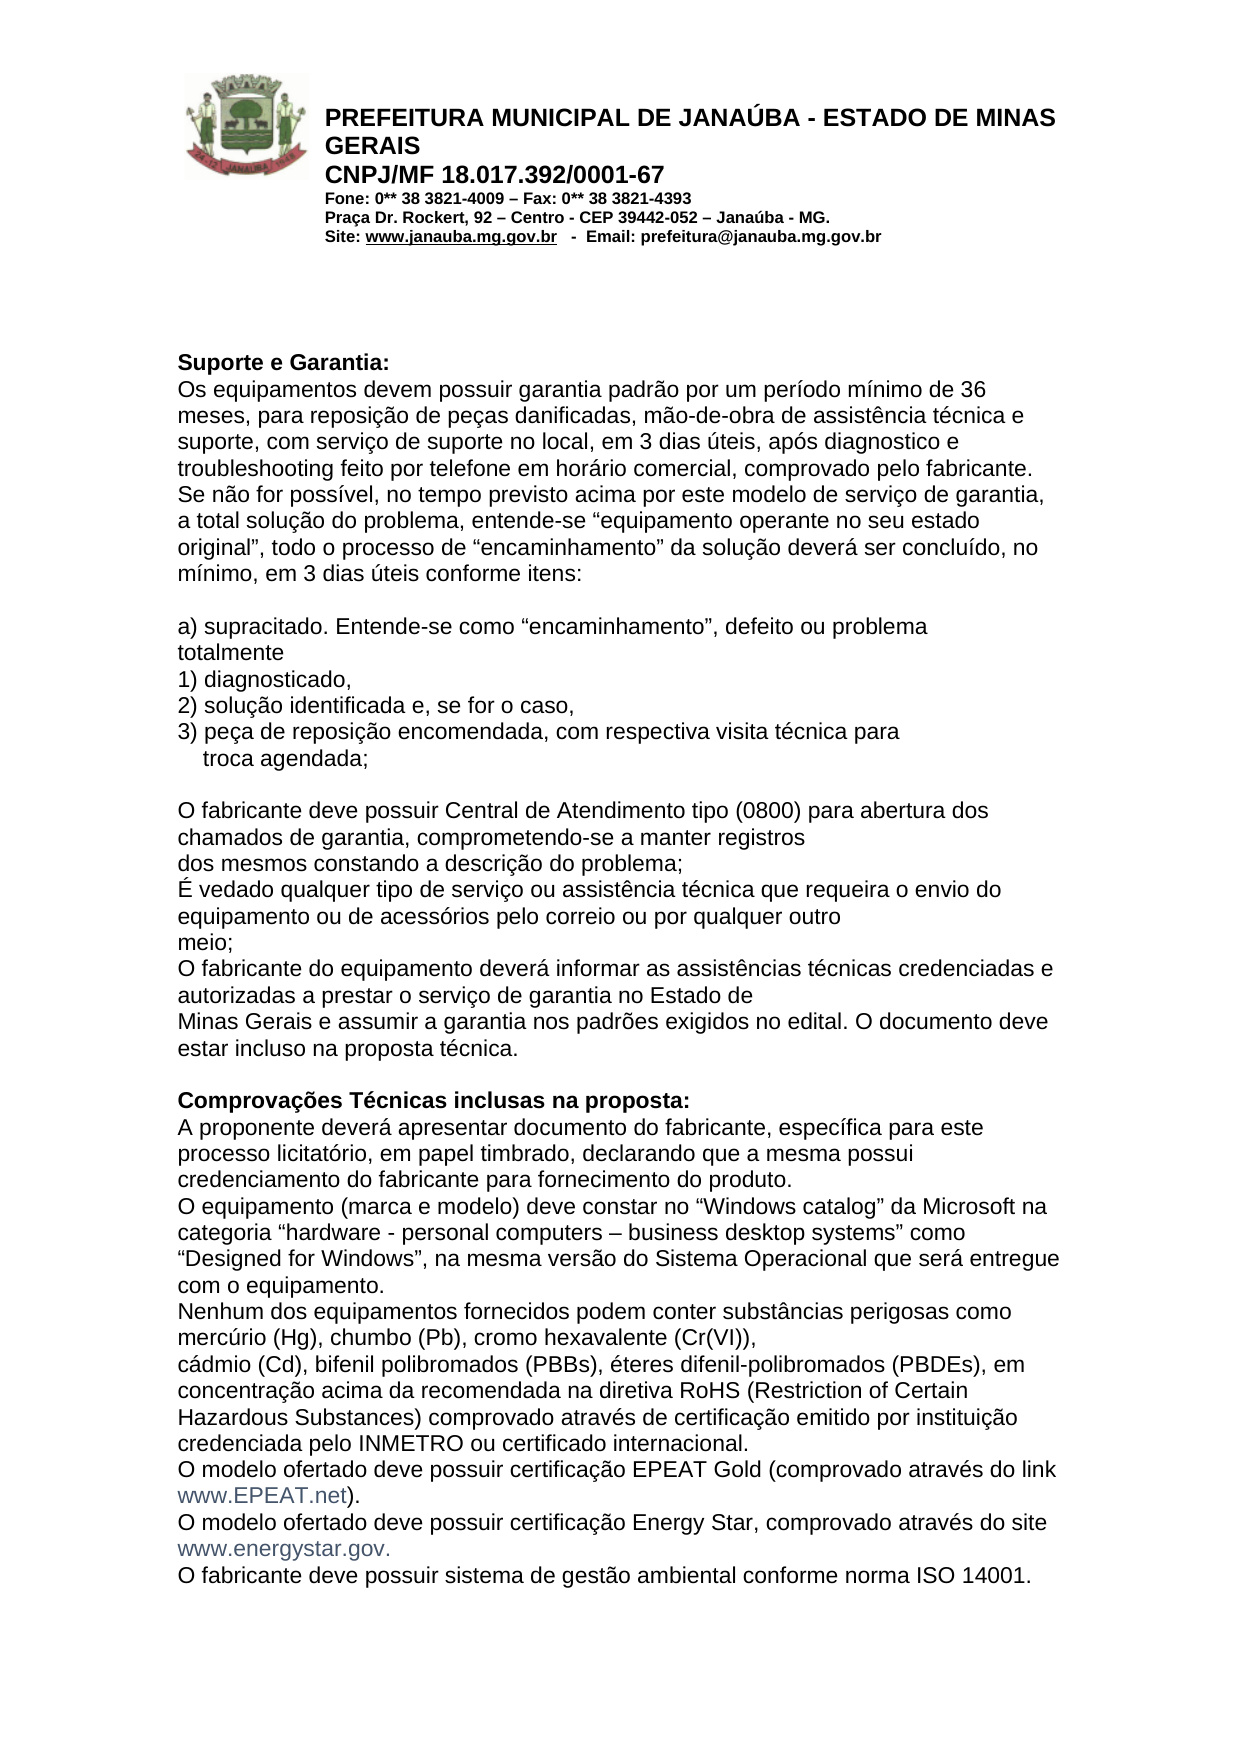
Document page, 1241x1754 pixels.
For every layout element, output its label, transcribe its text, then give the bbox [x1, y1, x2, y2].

text O fabricante do equipamento deverá informar as assistências técnicas credenciadas e autorizadas a prestar o serviço de garantia no Estado de [177, 955, 1063, 1008]
text Minas Gerais e assumir a garantia nos padrões exigidos no edital. O documento deve estar incluso na proposta técnica. [177, 1008, 1063, 1061]
text dos mesmos constando a descrição do problema; [177, 850, 1063, 876]
text É vedado qualquer tipo de serviço ou assistência técnica que requeira o envio do equipamento ou de acessórios pelo correio ou por qualquer outro [177, 876, 1063, 929]
text Comprovações Técnicas inclusas na proposta: [177, 1087, 1063, 1113]
text meio; [177, 929, 1063, 955]
text totalmente [177, 639, 1063, 666]
text O modelo ofertado deve possuir certificação Energy Star, comprovado através do site www.energystar.gov. [177, 1509, 1063, 1562]
text O modelo ofertado deve possuir certificação EPEAT Gold (comprovado através do link www.EPEAT.net). [177, 1456, 1063, 1509]
text 1) diagnosticado, [177, 666, 1063, 692]
text a) supracitado. Entende-se como “encaminhamento”, defeito ou problema [177, 613, 1063, 639]
text A proponente deverá apresentar documento do fabricante, específica para este processo licitatório, em papel timbrado, declarando que a mesma possui credenciamento do fabricante para fornecimento do produto. [177, 1113, 1063, 1193]
text O equipamento (marca e modelo) deve constar no “Windows catalog” da Microsoft na categoria “hardware - personal computers – business desktop systems” como “Designed for Windows”, na mesma versão do Sistema Operacional que será entregue com o equipamento. [177, 1193, 1063, 1298]
text troca agendada; [177, 744, 1063, 771]
text Nenhum dos equipamentos fornecidos podem conter substâncias perigosas como mercúrio (Hg), chumbo (Pb), cromo hexavalente (Cr(VI)), [177, 1298, 1063, 1351]
text Os equipamentos devem possuir garantia padrão por um período mínimo de 36 meses, para reposição de peças danificadas, mão-de-obra de assistência técnica e suporte, com serviço de suporte no local, em 3 dias úteis, após diagnostico e troubleshooting feito por telefone em horário comercial, comprovado pelo fabricante. [177, 376, 1063, 481]
text O fabricante deve possuir sistema de gestão ambiental conforme norma ISO 14001. [177, 1562, 1063, 1588]
text O fabricante deve possuir Central de Atendimento tipo (0800) para abertura dos chamados de garantia, comprometendo-se a manter registros [177, 797, 1063, 850]
text Suporte e Garantia: [177, 349, 1063, 376]
text 3) peça de reposição encomendada, com respectiva visita técnica para [177, 718, 1063, 744]
text 2) solução identificada e, se for o caso, [177, 692, 1063, 718]
text Se não for possível, no tempo previsto acima por este modelo de serviço de garantia, a total solução do problema, entende-se “equipamento operante no seu estado original”, todo o processo de “encaminhamento” da solução deverá ser concluído, no mínimo, em 3 dias úteis conforme itens: [177, 481, 1063, 586]
text cádmio (Cd), bifenil polibromados (PBBs), éteres difenil-polibromados (PBDEs), em concentração acima da recomendada na diretiva RoHS (Restriction of Certain Hazardous Substances) comprovado através de certificação emitido por instituição credenciada pelo INMETRO ou certificado internacional. [177, 1351, 1063, 1456]
